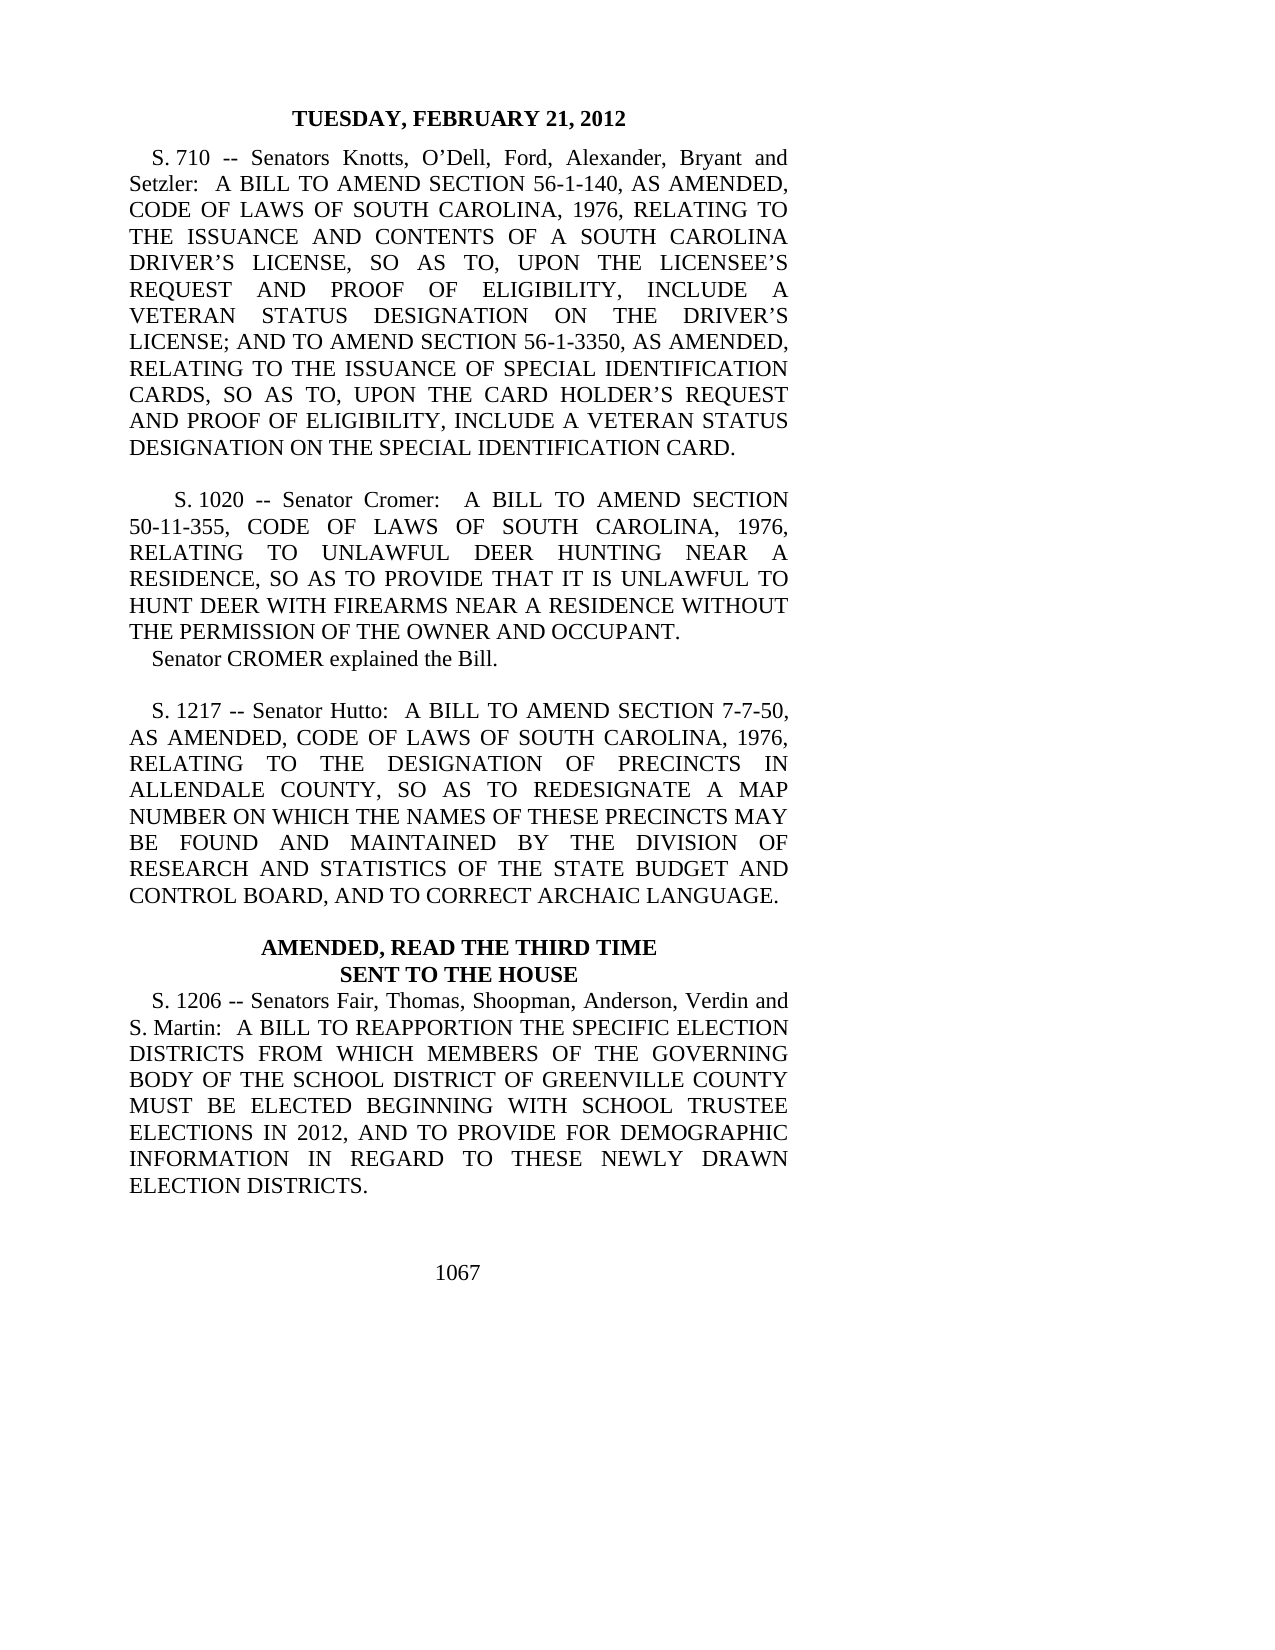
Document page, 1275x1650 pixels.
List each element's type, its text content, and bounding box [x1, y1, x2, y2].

text SENT TO THE HOUSE [129, 961, 789, 987]
text S. 710 -- Senators Knotts, O’Dell, Ford, Alexander, Bryant and Setzler: A BILL TO AMEND SECTION 56-1-140, AS AMENDED, CODE OF LAWS OF SOUTH CAROLINA, 1976, RELATING TO THE ISSUANCE AND CONTENTS OF A SOUTH CAROLINA DRIVER’S LICENSE, SO AS TO, UPON THE LICENSEE’S REQUEST AND PROOF OF ELIGIBILITY, INCLUDE A VETERAN STATUS DESIGNATION ON THE DRIVER’S LICENSE; AND TO AMEND SECTION 56-1-3350, AS AMENDED, RELATING TO THE ISSUANCE OF SPECIAL IDENTIFICATION CARDS, SO AS TO, UPON THE CARD HOLDER’S REQUEST AND PROOF OF ELIGIBILITY, INCLUDE A VETERAN STATUS DESIGNATION ON THE SPECIAL IDENTIFICATION CARD. [129, 144, 789, 460]
text S. 1206 -- Senators Fair, Thomas, Shoopman, Anderson, Verdin and S. Martin: A BILL TO REAPPORTION THE SPECIFIC ELECTION DISTRICTS FROM WHICH MEMBERS OF THE GOVERNING BODY OF THE SCHOOL DISTRICT OF GREENVILLE COUNTY MUST BE ELECTED BEGINNING WITH SCHOOL TRUSTEE ELECTIONS IN 2012, AND TO PROVIDE FOR DEMOGRAPHIC INFORMATION IN REGARD TO THESE NEWLY DRAWN ELECTION DISTRICTS. [129, 987, 789, 1198]
text S. 1217 -- Senator Hutto: A BILL TO AMEND SECTION 7-7-50, AS AMENDED, CODE OF LAWS OF SOUTH CAROLINA, 1976, RELATING TO THE DESIGNATION OF PRECINCTS IN ALLENDALE COUNTY, SO AS TO REDESIGNATE A MAP NUMBER ON WHICH THE NAMES OF THESE PRECINCTS MAY BE FOUND AND MAINTAINED BY THE DIVISION OF RESEARCH AND STATISTICS OF THE STATE BUDGET AND CONTROL BOARD, AND TO CORRECT ARCHAIC LANGUAGE. [129, 697, 789, 908]
text Senator CROMER explained the Bill. [129, 644, 789, 671]
text S. 1020 -- Senator Cromer: A BILL TO AMEND SECTION 50-11-355, CODE OF LAWS OF SOUTH CAROLINA, 1976, RELATING TO UNLAWFUL DEER HUNTING NEAR A RESIDENCE, SO AS TO PROVIDE THAT IT IS UNLAWFUL TO HUNT DEER WITH FIREARMS NEAR A RESIDENCE WITHOUT THE PERMISSION OF THE OWNER AND OCCUPANT. [129, 486, 789, 644]
text AMENDED, READ THE THIRD TIME [129, 934, 789, 961]
